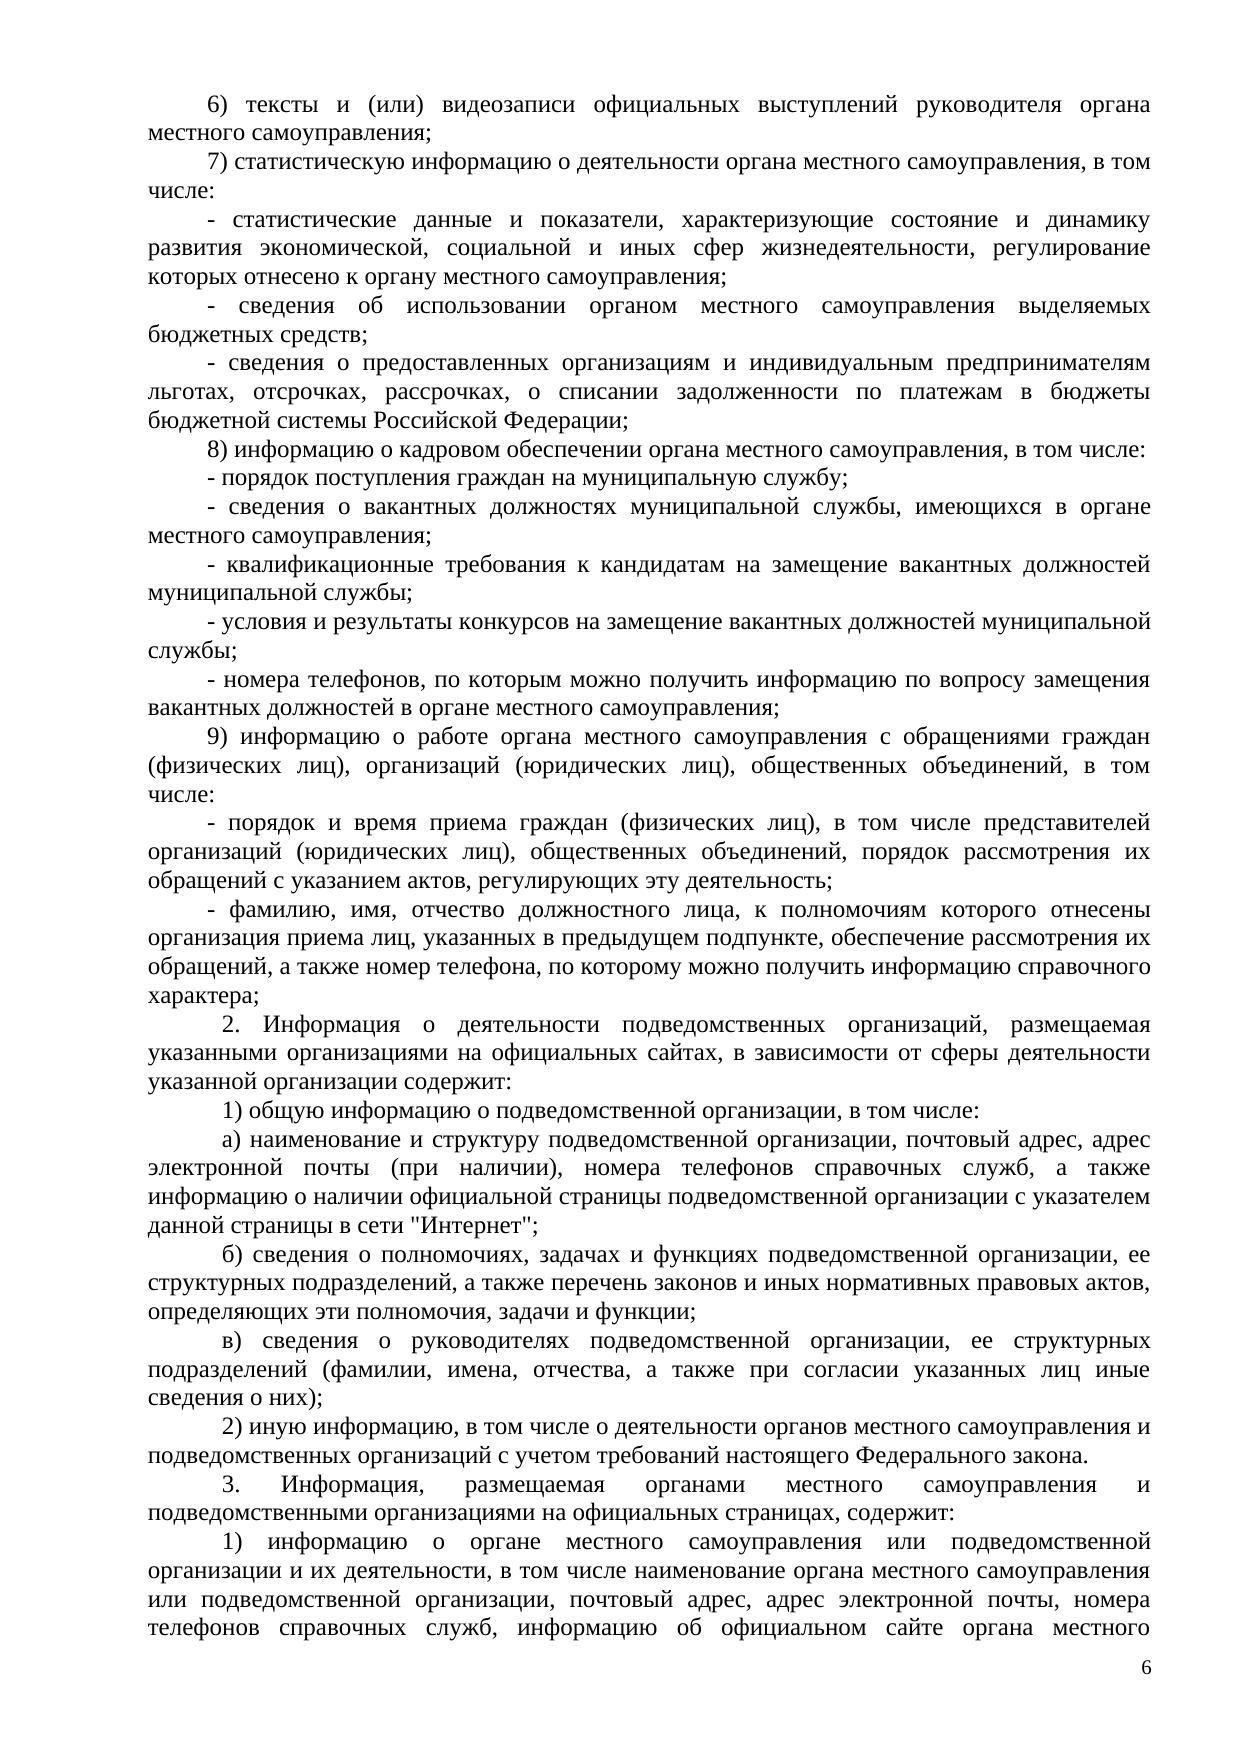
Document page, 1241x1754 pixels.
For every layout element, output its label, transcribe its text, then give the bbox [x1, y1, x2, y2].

text - статистические данные и показатели, характеризующие состояние и динамику развития экономической, социальной и иных сфер жизнедеятельности, регулирование которых отнесено к органу местного самоуправления; [148, 204, 1152, 290]
text б) сведения о полномочиях, задачах и функциях подведомственной организации, ее структурных подразделений, а также перечень законов и иных нормативных правовых актов, определяющих эти полномочия, задачи и функции; [148, 1239, 1152, 1325]
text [148, 1526, 1152, 1641]
text - номера телефонов, по которым можно получить информацию по вопросу замещения вакантных должностей в органе местного самоуправления; [148, 664, 1152, 721]
text 2. Информация о деятельности подведомственных организаций, размещаемая указанными организациями на официальных сайтах, в зависимости от сферы деятельности указанной организации содержит: [148, 1009, 1152, 1095]
text - порядок и время приема граждан (физических лиц), в том числе представителей организаций (юридических лиц), общественных объединений, порядок рассмотрения их обращений с указанием актов, регулирующих эту деятельность; [148, 807, 1152, 894]
text а) наименование и структуру подведомственной организации, почтовый адрес, адрес электронной почты (при наличии), номера телефонов справочных служб, а также информацию о наличии официальной страницы подведомственной организации с указателем данной страницы в сети "Интернет"; [148, 1124, 1152, 1239]
text - условия и результаты конкурсов на замещение вакантных должностей муниципальной службы; [148, 606, 1152, 664]
text - сведения о предоставленных организациям и индивидуальным предпринимателям льготах, отсрочках, рассрочках, о списании задолженности по платежам в бюджеты бюджетной системы Российской Федерации; [148, 347, 1152, 434]
text 3. Информация, размещаемая органами местного самоуправления и подведомственными организациями на официальных страницах, содержит: [148, 1469, 1152, 1526]
text в) сведения о руководителях подведомственной организации, ее структурных подразделений (фамилии, имена, отчества, а также при согласии указанных лиц иные сведения о них); [148, 1325, 1152, 1411]
text - порядок поступления граждан на муниципальную службу; [148, 462, 1152, 491]
text 6) тексты и (или) видеозаписи официальных выступлений руководителя органа местного самоуправления; [148, 89, 1152, 146]
text - квалификационные требования к кандидатам на замещение вакантных должностей муниципальной службы; [148, 549, 1152, 606]
text - сведения об использовании органом местного самоуправления выделяемых бюджетных средств; [148, 290, 1152, 347]
text - сведения о вакантных должностях муниципальной службы, имеющихся в органе местного самоуправления; [148, 491, 1152, 549]
text 9) информацию о работе органа местного самоуправления с обращениями граждан (физических лиц), организаций (юридических лиц), общественных объединений, в том числе: [148, 721, 1152, 807]
text 1) общую информацию о подведомственной организации, в том числе: [148, 1095, 1152, 1124]
text - фамилию, имя, отчество должностного лица, к полномочиям которого отнесены организация приема лиц, указанных в предыдущем подпункте, обеспечение рассмотрения их обращений, а также номер телефона, по которому можно получить информацию справочного характера; [148, 894, 1152, 1009]
text 7) статистическую информацию о деятельности органа местного самоуправления, в том числе: [148, 146, 1152, 204]
text 8) информацию о кадровом обеспечении органа местного самоуправления, в том числе: [148, 434, 1152, 462]
text 2) иную информацию, в том числе о деятельности органов местного самоуправления и подведомственных организаций с учетом требований настоящего Федерального закона. [148, 1411, 1152, 1469]
